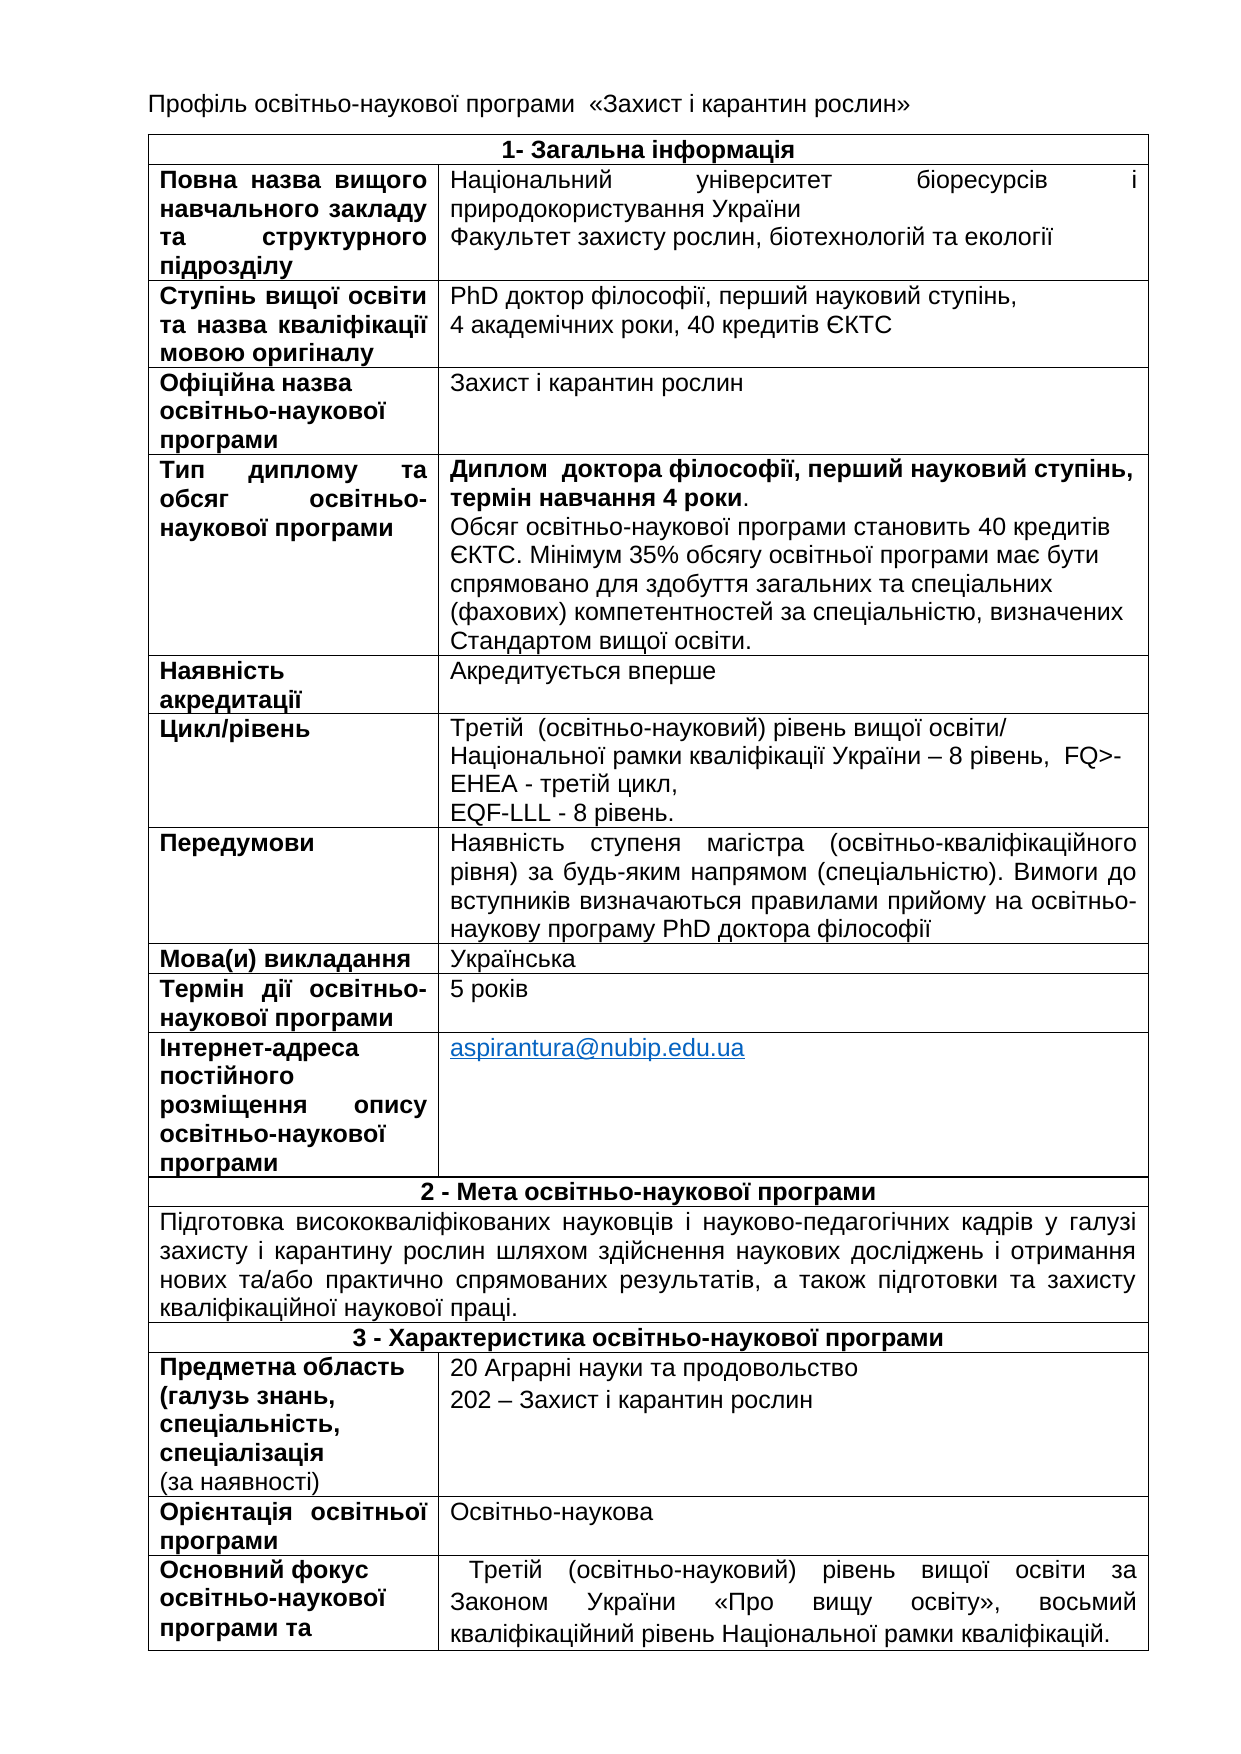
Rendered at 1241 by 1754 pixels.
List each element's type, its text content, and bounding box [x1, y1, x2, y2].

table_cell Предметна область (галузь знань, спеціальність, спеціалізація (за наявності) [149, 1353, 438, 1496]
table_cell Наявність ступеня магістра (освітньо-кваліфікаційного рівня) за будь-яким напрямом (спеціальністю). Вимоги до вступників визначаються правилами прийому на освітньо-наукову програму PhD доктора філософії [439, 828, 1148, 943]
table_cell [149, 1556, 438, 1650]
table_cell Освітньо-наукова [439, 1497, 1148, 1554]
table_cell 20 Аграрні науки та продовольство 202 – Захист і карантин рослин [439, 1353, 1148, 1496]
table_cell Інтернет-адреса постійного розміщення опису освітньо-наукової програми [149, 1033, 438, 1176]
table_cell Наявність акредитації [149, 656, 438, 713]
table_cell 5 років [439, 974, 1148, 1032]
table_cell PhD доктор філософії, перший науковий ступінь, 4 академічних роки, 40 кредитів ЄКТС [439, 281, 1148, 367]
table_cell Термін дії освітньо- наукової програми [149, 974, 438, 1032]
table_cell 3 - Характеристика освітньо-наукової програми [149, 1323, 1148, 1352]
table_cell Тип диплому та обсяг освітньо-наукової програми [149, 455, 438, 655]
table_cell Цикл/рівень [149, 714, 438, 827]
table_cell Офіційна назва освітньо-наукової програми [149, 368, 438, 454]
table_cell Третій (освітньо-науковий) рівень вищої освіти/ Національної рамки кваліфікації України – 8 рівень, FQ>-ЕНЕА - третій цикл, ЕQF-LLL - 8 рівень. [439, 714, 1148, 827]
table_cell Підготовка висококваліфікованих науковців і науково-педагогічних кадрів у галузі захисту і карантину рослин шляхом здійснення наукових досліджень і отримання нових та/або практично спрямованих результатів, а також підготовки та захисту кваліфікаційної наукової праці. [149, 1207, 1148, 1322]
table_cell Диплом доктора філософії, перший науковий ступінь, термін навчання 4 роки. Обсяг освітньо-наукової програми становить 40 кредитів ЄКТС. Мінімум 35% обсягу освітньої програми має бути спрямовано для здобуття загальних та спеціальних (фахових) компетентностей за спеціальністю, визначених Стандартом вищої освіти. [439, 455, 1148, 655]
table_cell Національний університет біоресурсів і природокористування України Факультет захисту рослин, біотехнологій та екології [439, 165, 1148, 280]
table_cell aspirantura@nubip.edu.ua [439, 1033, 1148, 1176]
table_cell Мова(и) викладання [149, 944, 438, 973]
table_header 1- Загальна інформація [149, 135, 1148, 164]
table_cell Орієнтація освітньої програми [149, 1497, 438, 1554]
table_cell Українська [439, 944, 1148, 973]
table_cell Ступінь вищої освіти та назва кваліфікації мовою оригіналу [149, 281, 438, 367]
table_cell Повна назва вищого навчального закладу та структурного підрозділу [149, 165, 438, 280]
table_cell Акредитується вперше [439, 656, 1148, 713]
table_cell 2 - Мета освітньо-наукової програми [149, 1178, 1148, 1206]
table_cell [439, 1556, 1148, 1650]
table_cell Передумови [149, 828, 438, 943]
text Профіль освітньо-наукової програми «Захист і карантин рослин» [148, 88, 1152, 117]
table_cell Захист і карантин рослин [439, 368, 1148, 454]
